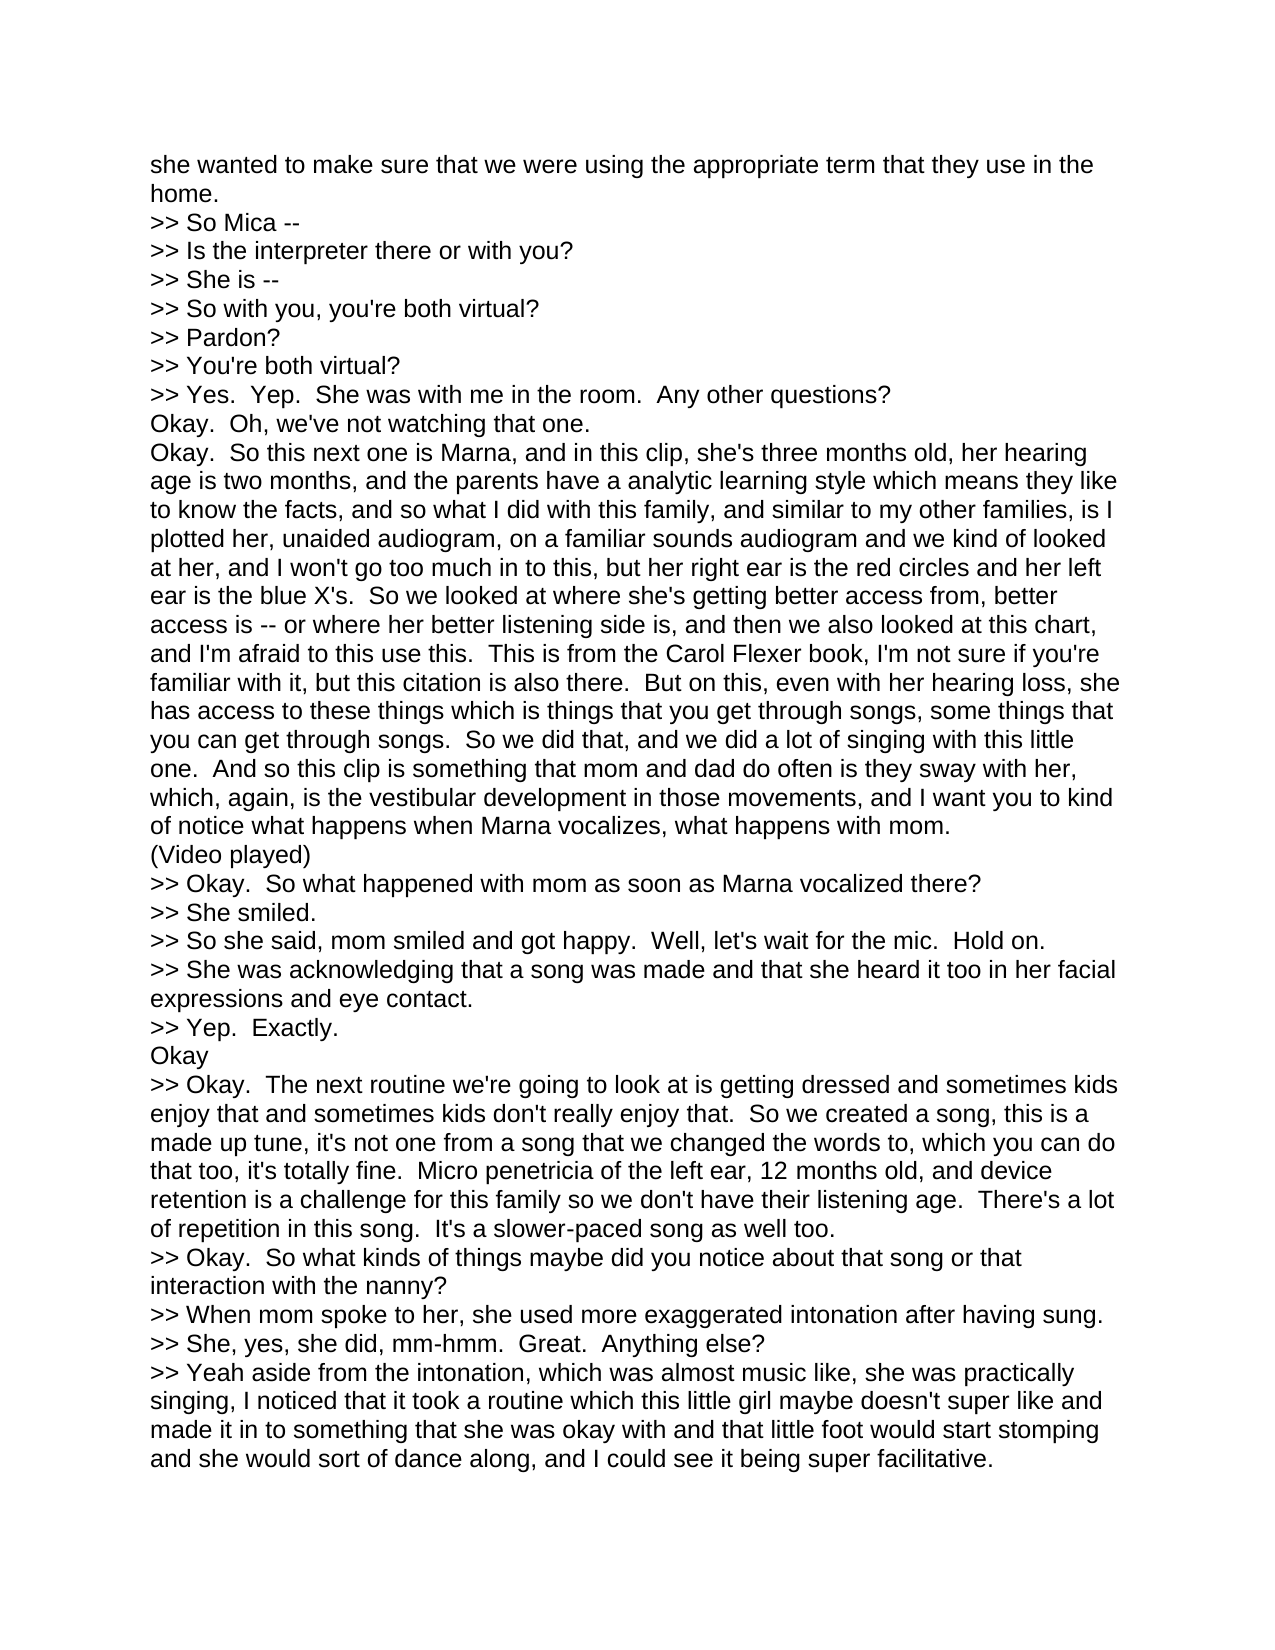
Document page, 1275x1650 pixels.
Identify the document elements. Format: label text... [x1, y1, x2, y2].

text >> She is -- [150, 265, 1125, 294]
text >> Okay. So what kinds of things maybe did you notice about that song or that interaction with the nanny? [150, 1242, 1125, 1300]
text >> Okay. The next routine we're going to look at is getting dressed and sometimes kids enjoy that and sometimes kids don't really enjoy that. So we created a song, this is a made up tune, it's not one from a song that we changed the words to, which you can do that too, it's totally fine. Micro penetricia of the left ear, 12 months old, and device retention is a challenge for this family so we don't have their listening age. There's a lot of repetition in this song. It's a slower-paced song as well too. [150, 1070, 1125, 1242]
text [150, 150, 1125, 207]
text >> So she said, mom smiled and got happy. Well, let's wait for the mic. Hold on. [150, 926, 1125, 955]
text >> When mom spoke to her, she used more exaggerated intonation after having sung. [150, 1300, 1125, 1329]
text >> So Mica -- [150, 207, 1125, 236]
text >> You're both virtual? [150, 351, 1125, 380]
text >> So with you, you're both virtual? [150, 294, 1125, 322]
text Okay [150, 1041, 1125, 1070]
text >> She, yes, she did, mm-hmm. Great. Anything else? [150, 1329, 1125, 1357]
text >> Okay. So what happened with mom as soon as Marna vocalized there? [150, 869, 1125, 897]
text >> Yeah aside from the intonation, which was almost music like, she was practically singing, I noticed that it took a routine which this little girl maybe doesn't super like and made it in to something that she was okay with and that little foot would start stomping and she would sort of dance along, and I could see it being super facilitative. [150, 1357, 1125, 1472]
text >> Yep. Exactly. [150, 1012, 1125, 1041]
text >> Is the interpreter there or with you? [150, 236, 1125, 265]
text >> Pardon? [150, 322, 1125, 351]
text Okay. So this next one is Marna, and in this clip, she's three months old, her hearing age is two months, and the parents have a analytic learning style which means they like to know the facts, and so what I did with this family, and similar to my other families, is I plotted her, unaided audiogram, on a familiar sounds audiogram and we kind of looked at her, and I won't go too much in to this, but her right ear is the red circles and her left ear is the blue X's. So we looked at where she's getting better access from, better access is -- or where her better listening side is, and then we also looked at this chart, and I'm afraid to this use this. This is from the Carol Flexer book, I'm not sure if you're familiar with it, but this citation is also there. But on this, even with her hearing loss, she has access to these things which is things that you get through songs, some things that you can get through songs. So we did that, and we did a lot of singing with this little one. And so this clip is something that mom and dad do often is they sway with her, which, again, is the vestibular development in those movements, and I want you to kind of notice what happens when Marna vocalizes, what happens with mom. [150, 437, 1125, 840]
text >> Yes. Yep. She was with me in the room. Any other questions? [150, 380, 1125, 409]
text Okay. Oh, we've not watching that one. [150, 409, 1125, 437]
text (Video played) [150, 840, 1125, 869]
text >> She was acknowledging that a song was made and that she heard it too in her facial expressions and eye contact. [150, 955, 1125, 1012]
text >> She smiled. [150, 897, 1125, 926]
